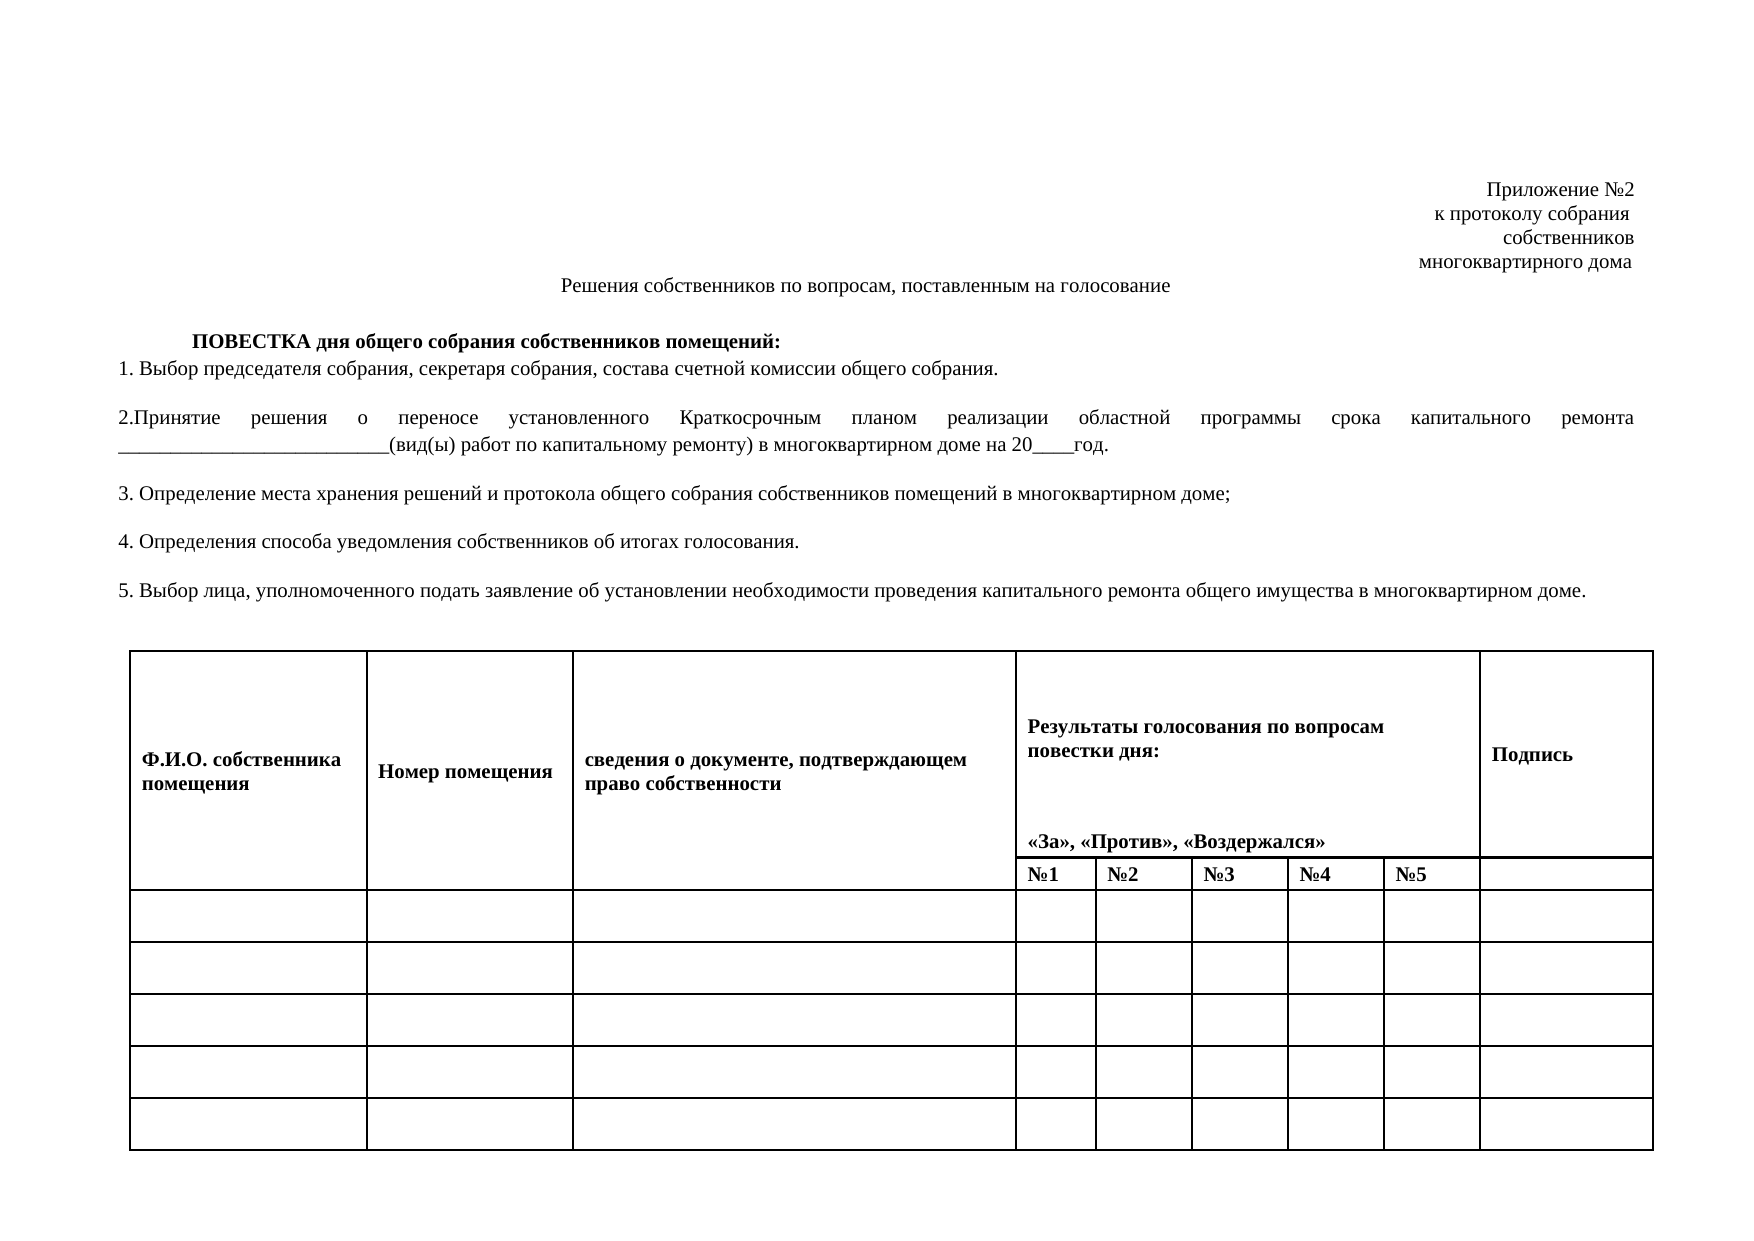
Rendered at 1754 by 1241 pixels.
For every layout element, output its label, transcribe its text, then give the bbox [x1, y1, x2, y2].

table_cell [131, 943, 366, 993]
table_header Подпись [1481, 652, 1652, 856]
table_cell [574, 1047, 1015, 1097]
table_cell [1193, 943, 1287, 993]
table_cell [1385, 943, 1479, 993]
table_cell [1289, 1099, 1383, 1149]
table_cell [1385, 995, 1479, 1045]
table_cell [1017, 943, 1095, 993]
text Приложение №2 [118, 177, 1636, 201]
table_cell [368, 1047, 572, 1097]
table_cell [1193, 1047, 1287, 1097]
text 2.Принятие решения о переносе установленного Краткосрочным планом реализации областной программы срока капитального ремонта __________________________(вид(ы) работ по капитальному ремонту) в многоквартирном доме на 20____год. [118, 405, 1636, 456]
text 1. Выбор председателя собрания, секретаря собрания, состава счетной комиссии общего собрания. [118, 356, 1636, 380]
table_cell [1481, 859, 1652, 889]
table_header Ф.И.О. собственника помещения [131, 652, 366, 889]
text собственников [118, 225, 1636, 249]
table_cell [1481, 891, 1652, 941]
table_cell [131, 1047, 366, 1097]
table_cell [1289, 891, 1383, 941]
table_cell №4 [1289, 859, 1383, 889]
table_cell [1017, 891, 1095, 941]
table_cell [1385, 1047, 1479, 1097]
table_cell [1481, 943, 1652, 993]
table_cell [131, 891, 366, 941]
table_cell №2 [1097, 859, 1191, 889]
table_header Номер помещения [368, 652, 572, 889]
table_cell [368, 891, 572, 941]
table_cell [1097, 891, 1191, 941]
table_cell [1193, 1099, 1287, 1149]
table_cell [574, 943, 1015, 993]
text к протоколу собрания [118, 201, 1636, 225]
table_cell [131, 995, 366, 1045]
text ПОВЕСТКА дня общего собрания собственников помещений: [118, 329, 1636, 353]
table_cell [368, 943, 572, 993]
table_cell [1193, 995, 1287, 1045]
text 3. Определение места хранения решений и протокола общего собрания собственников помещений в многоквартирном доме; [118, 481, 1636, 505]
table_cell [1289, 943, 1383, 993]
table_cell [1481, 1047, 1652, 1097]
table_cell [1097, 1099, 1191, 1149]
table_cell [131, 1099, 366, 1149]
table_header сведения о документе, подтверждающем право собственности [574, 652, 1015, 889]
text Решения собственников по вопросам, поставленным на голосование [118, 273, 1636, 297]
table_cell [1289, 1047, 1383, 1097]
table_cell [574, 891, 1015, 941]
table_cell [1017, 1047, 1095, 1097]
text 5. Выбор лица, уполномоченного подать заявление об установлении необходимости проведения капитального ремонта общего имущества в многоквартирном доме. [118, 578, 1636, 602]
table_cell №3 [1193, 859, 1287, 889]
table_cell №1 [1017, 859, 1095, 889]
table_cell [1193, 891, 1287, 941]
text 4. Определения способа уведомления собственников об итогах голосования. [118, 529, 1636, 553]
table_cell [1481, 1099, 1652, 1149]
table_cell [1385, 891, 1479, 941]
table_cell [1481, 995, 1652, 1045]
table_cell [1017, 1099, 1095, 1149]
table_cell «За», «Против», «Воздержался» [1017, 824, 1479, 856]
table_cell [368, 1099, 572, 1149]
table_cell [368, 995, 572, 1045]
table_cell [1097, 1047, 1191, 1097]
table_cell [1097, 995, 1191, 1045]
table_cell [574, 1099, 1015, 1149]
text многоквартирного дома [118, 249, 1636, 273]
table_cell [1017, 995, 1095, 1045]
table_cell [1289, 995, 1383, 1045]
table_cell №5 [1385, 859, 1479, 889]
table_cell [574, 995, 1015, 1045]
table_header Результаты голосования по вопросам повестки дня: [1017, 652, 1479, 823]
table_cell [1097, 943, 1191, 993]
table_cell [1385, 1099, 1479, 1149]
